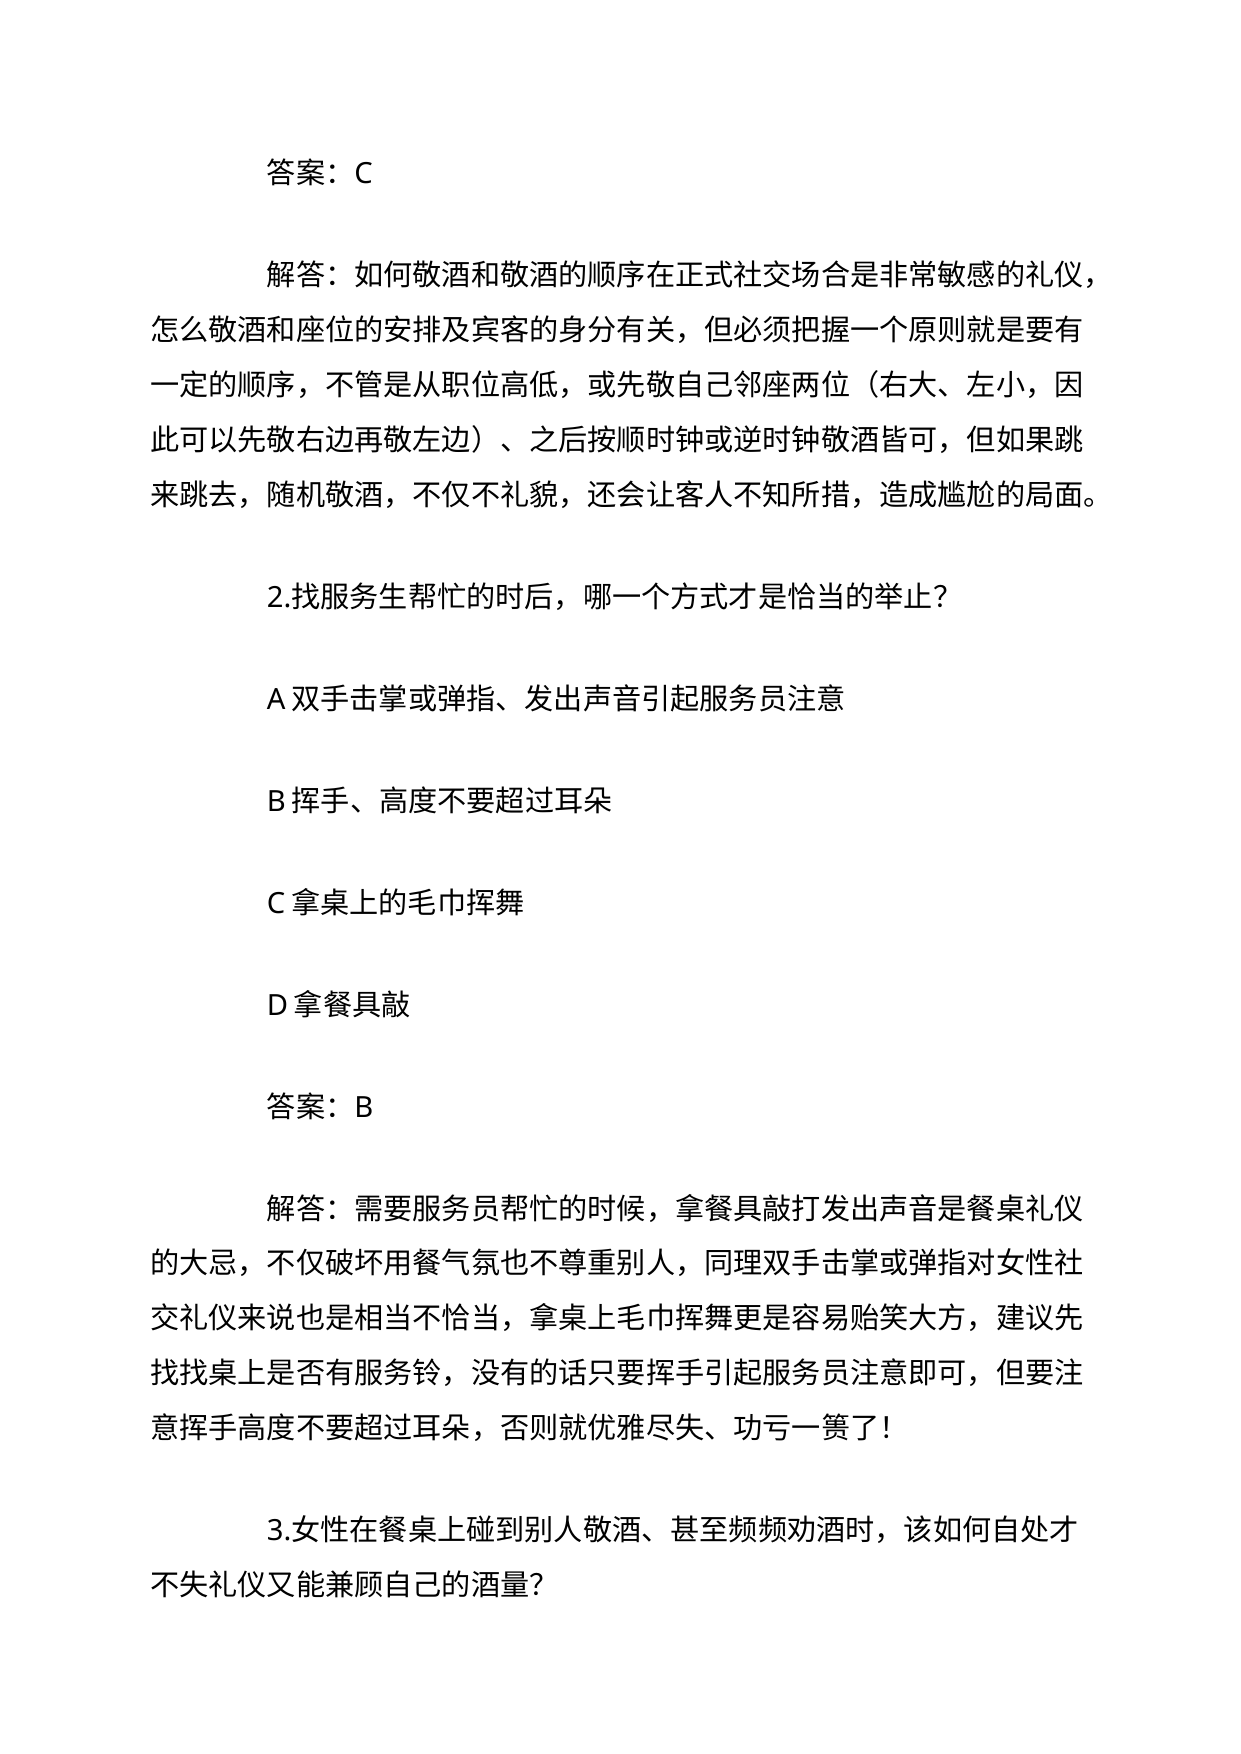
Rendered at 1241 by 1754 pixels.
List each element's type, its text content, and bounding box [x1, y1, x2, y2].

text 2.找服务生帮忙的时后，哪一个方式才是恰当的举止？ [150, 573, 1090, 616]
text C拿桌上的毛巾挥舞 [150, 879, 1090, 922]
text 3.女性在餐桌上碰到别人敬酒、甚至频频劝酒时，该如何自处才不失礼仪又能兼顾自己的酒量？ [150, 1507, 1090, 1604]
text 答案：B [150, 1083, 1090, 1126]
text A双手击掌或弹指、发出声音引起服务员注意 [150, 675, 1090, 718]
text B挥手、高度不要超过耳朵 [150, 777, 1090, 820]
text 解答：需要服务员帮忙的时候，拿餐具敲打发出声音是餐桌礼仪的大忌，不仅破坏用餐气氛也不尊重别人，同理双手击掌或弹指对女性社交礼仪来说也是相当不恰当，拿桌上毛巾挥舞更是容易贻笑大方，建议先找找桌上是否有服务铃，没有的话只要挥手引起服务员注意即可，但要注意挥手高度不要超过耳朵，否则就优雅尽失、功亏一篑了！ [150, 1185, 1090, 1447]
text 答案：C [150, 150, 1090, 192]
text D拿餐具敲 [150, 981, 1090, 1024]
text 解答：如何敬酒和敬酒的顺序在正式社交场合是非常敏感的礼仪，怎么敬酒和座位的安排及宾客的身分有关，但必须把握一个原则就是要有一定的顺序，不管是从职位高低，或先敬自己邻座两位（右大、左小，因此可以先敬右边再敬左边）、之后按顺时钟或逆时钟敬酒皆可，但如果跳来跳去，随机敬酒，不仅不礼貌，还会让客人不知所措，造成尴尬的局面。 [150, 252, 1090, 514]
